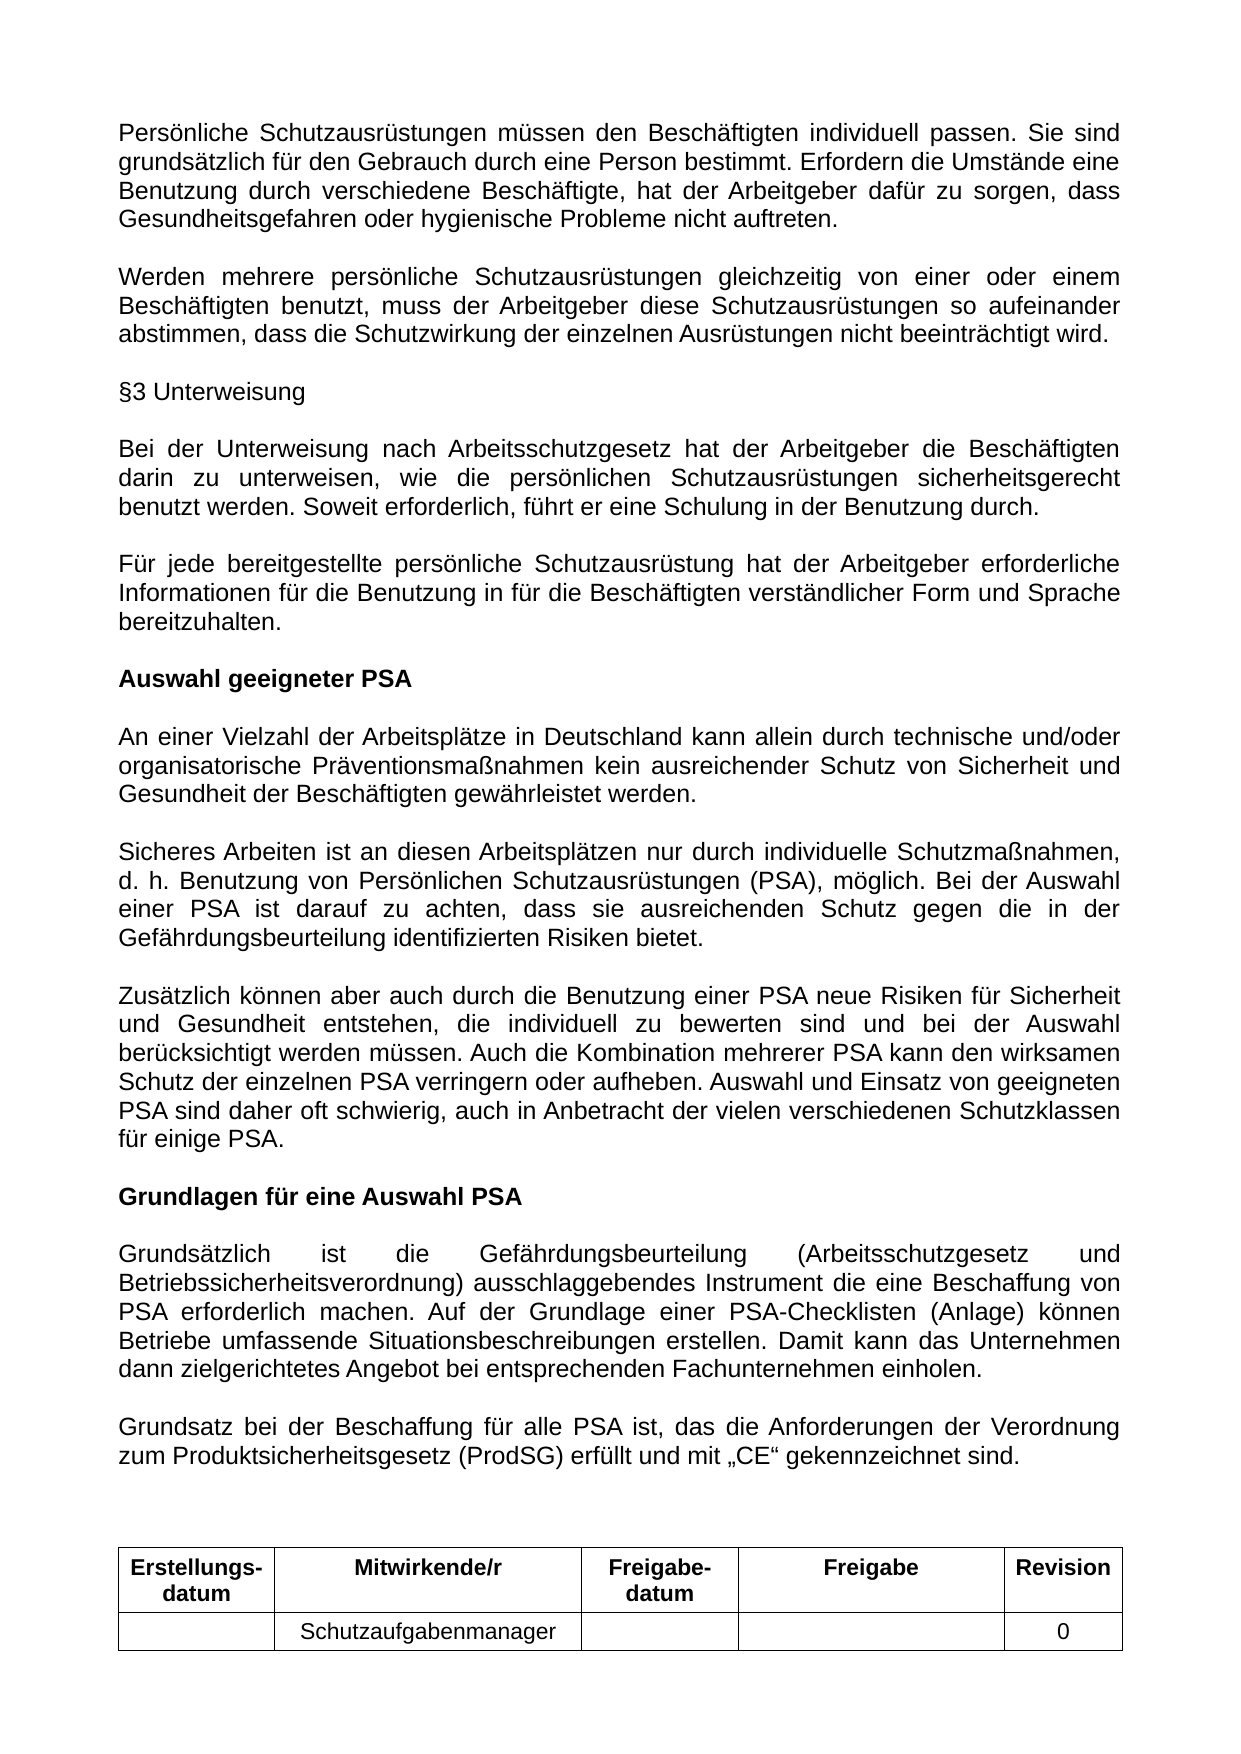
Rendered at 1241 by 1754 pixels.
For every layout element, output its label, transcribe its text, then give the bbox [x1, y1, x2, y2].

text Auswahl geeigneter PSA [118, 664, 1122, 693]
text An einer Vielzahl der Arbeitsplätze in Deutschland kann allein durch technische und/oder organisatorische Präventionsmaßnahmen kein ausreichender Schutz von Sicherheit und Gesundheit der Beschäftigten gewährleistet werden. [118, 722, 1122, 808]
text Grundsätzlich ist die Gefährdungsbeurteilung (Arbeitsschutzgesetz und Betriebssicherheitsverordnung) ausschlaggebendes Instrument die eine Beschaffung von PSA erforderlich machen. Auf der Grundlage einer PSA-Checklisten (Anlage) können Betriebe umfassende Situationsbeschreibungen erstellen. Damit kann das Unternehmen dann zielgerichtetes Angebot bei entsprechenden Fachunternehmen einholen. [118, 1239, 1122, 1383]
text §3 Unterweisung [118, 377, 1122, 406]
text Grundsatz bei der Beschaffung für alle PSA ist, das die Anforderungen der Verordnung zum Produktsicherheitsgesetz (ProdSG) erfüllt und mit „CE“ gekennzeichnet sind. [118, 1412, 1122, 1469]
text Grundlagen für eine Auswahl PSA [118, 1182, 1122, 1211]
text Sicheres Arbeiten ist an diesen Arbeitsplätzen nur durch individuelle Schutzmaßnahmen, d. h. Benutzung von Persönlichen Schutzausrüstungen (PSA), möglich. Bei der Auswahl einer PSA ist darauf zu achten, dass sie ausreichenden Schutz gegen die in der Gefährdungsbeurteilung identifizierten Risiken bietet. [118, 837, 1122, 952]
text Für jede bereitgestellte persönliche Schutzausrüstung hat der Arbeitgeber erforderliche Informationen für die Benutzung in für die Beschäftigten verständlicher Form und Sprache bereitzuhalten. [118, 549, 1122, 636]
text Werden mehrere persönliche Schutzausrüstungen gleichzeitig von einer oder einem Beschäftigten benutzt, muss der Arbeitgeber diese Schutzausrüstungen so aufeinander abstimmen, dass die Schutzwirkung der einzelnen Ausrüstungen nicht beeinträchtigt wird. [118, 262, 1122, 348]
text Persönliche Schutzausrüstungen müssen den Beschäftigten individuell passen. Sie sind grundsätzlich für den Gebrauch durch eine Person bestimmt. Erfordern die Umstände eine Benutzung durch verschiedene Beschäftigte, hat der Arbeitgeber dafür zu sorgen, dass Gesundheitsgefahren oder hygienische Probleme nicht auftreten. [118, 118, 1122, 233]
text Bei der Unterweisung nach Arbeitsschutzgesetz hat der Arbeitgeber die Beschäftigten darin zu unterweisen, wie die persönlichen Schutzausrüstungen sicherheitsgerecht benutzt werden. Soweit erforderlich, führt er eine Schulung in der Benutzung durch. [118, 434, 1122, 521]
text Zusätzlich können aber auch durch die Benutzung einer PSA neue Risiken für Sicherheit und Gesundheit entstehen, die individuell zu bewerten sind und bei der Auswahl berücksichtigt werden müssen. Auch die Kombination mehrerer PSA kann den wirksamen Schutz der einzelnen PSA verringern oder aufheben. Auswahl und Einsatz von geeigneten PSA sind daher oft schwierig, auch in Anbetracht der vielen verschiedenen Schutzklassen für einige PSA. [118, 981, 1122, 1153]
